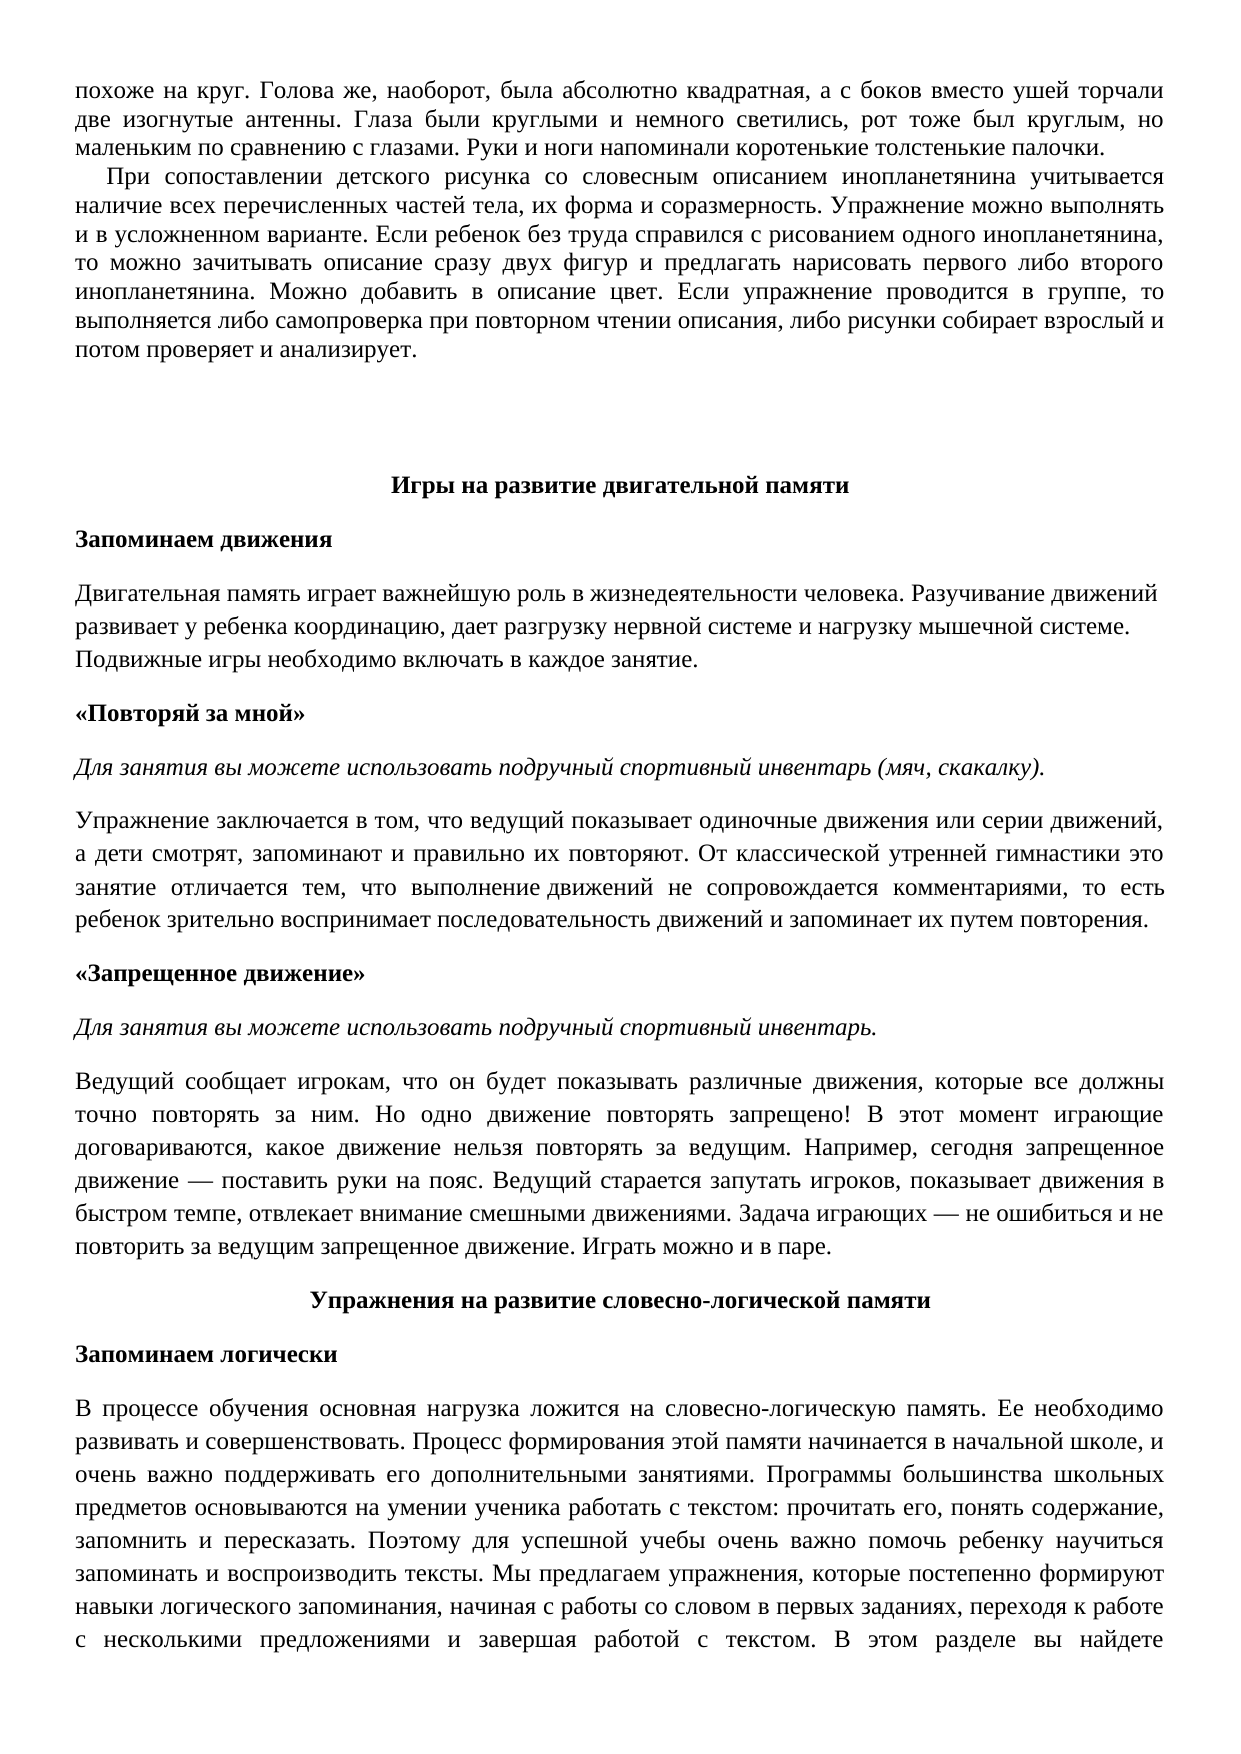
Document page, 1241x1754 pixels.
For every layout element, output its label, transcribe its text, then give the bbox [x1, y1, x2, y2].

text Для занятия вы можете использовать подручный спортивный инвентарь (мяч, скакалку). [75, 752, 1165, 780]
text «Повторяй за мной» [75, 698, 1165, 727]
text Игры на развитие двигательной памяти [75, 470, 1165, 499]
text Двигательная память играет важнейшую роль в жизнедеятельности человека. Разучивание движений развивает у ребенка координацию, дает разгрузку нервной системе и нагрузку мышечной системе. Подвижные игры необходимо включать в каждое занятие. [75, 578, 1165, 673]
text Для занятия вы можете использовать подручный спортивный инвентарь. [75, 1012, 1165, 1041]
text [75, 1393, 1165, 1653]
text «Запрещенное движение» [75, 958, 1165, 987]
text Запоминаем логически [75, 1339, 1165, 1368]
text Упражнение заключается в том, что ведущий показывает одиночные движения или серии движений, а дети смотрят, запоминают и правильно их повторяют. От классической утренней гимнастики это занятие отличается тем, что выполнение движений не сопровождается комментариями, то есть ребенок зрительно воспринимает последовательность движений и запоминает их путем повторения. [75, 806, 1165, 933]
text Упражнения на развитие словесно-логической памяти [75, 1285, 1165, 1314]
text При сопоставлении детского рисунка со словесным описанием инопланетянина учитывается наличие всех перечисленных частей тела, их форма и соразмерность. Упражнение можно выполнять и в усложненном варианте. Если ребенок без труда справился с рисованием одного инопланетянина, то можно зачитывать описание сразу двух фигур и предлагать нарисовать первого либо второго инопланетянина. Можно добавить в описание цвет. Если упражнение проводится в группе, то выполняется либо самопроверка при повторном чтении описания, либо рисунки собирает взрослый и потом проверяет и анализирует. [75, 161, 1165, 362]
text Запоминаем движения [75, 524, 1165, 553]
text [75, 75, 1165, 161]
text Ведущий сообщает игрокам, что он будет показывать различные движения, которые все должны точно повторять за ним. Но одно движение повторять запрещено! В этот момент играющие договариваются, какое движение нельзя повторять за ведущим. Например, сегодня запрещенное движение — поставить руки на пояс. Ведущий старается запутать игроков, показывает движения в быстром темпе, отвлекает внимание смешными движениями. Задача играющих — не ошибиться и не повторить за ведущим запрещенное движение. Играть можно и в паре. [75, 1066, 1165, 1260]
